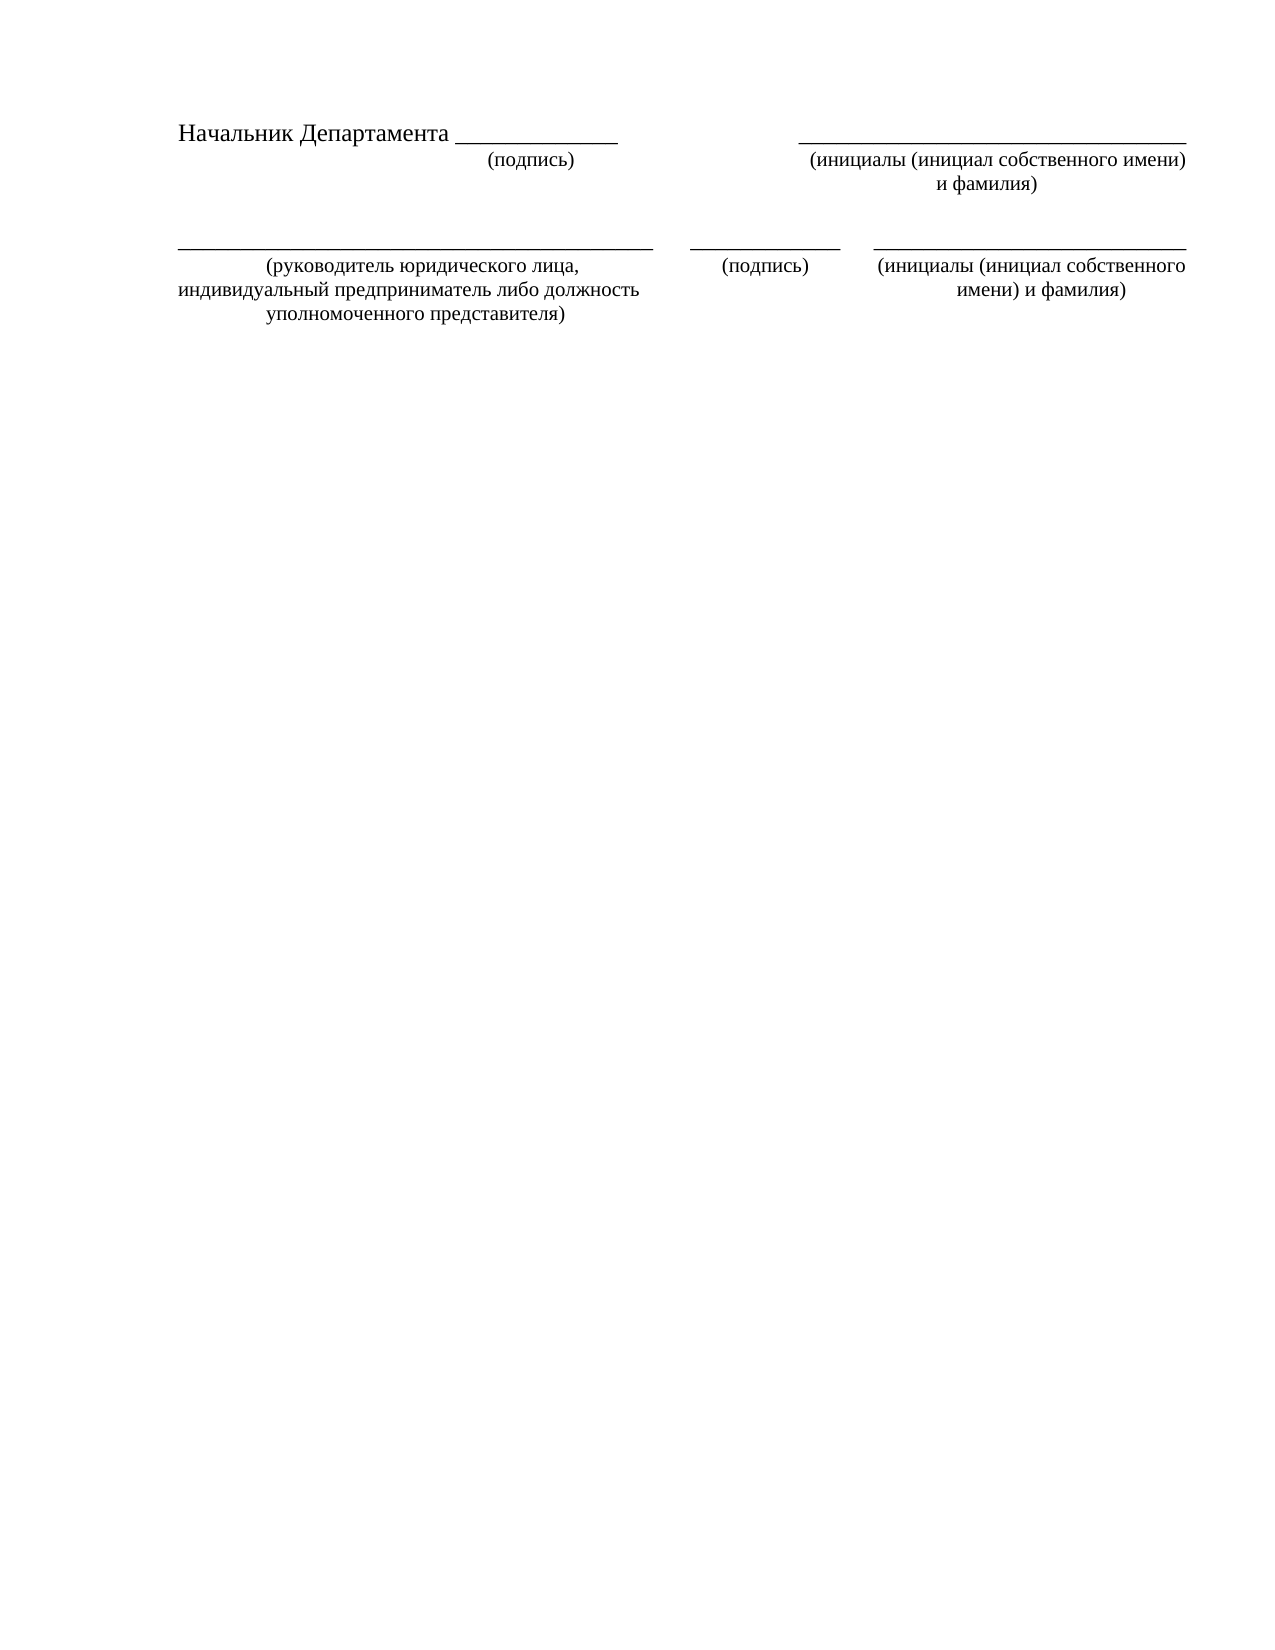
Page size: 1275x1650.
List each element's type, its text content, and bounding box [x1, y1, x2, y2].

table_header ____________ [681, 224, 849, 252]
table_header _______________________________ [681, 118, 1186, 147]
table_header _________________________ [849, 224, 1186, 252]
table_cell (инициалы (инициал собственного имени) и фамилия) [849, 253, 1186, 325]
table_cell (подпись) [681, 253, 849, 325]
table_header Начальник Департамента _____________ [177, 118, 681, 147]
table_cell (руководитель юридического лица, индивидуальный предприниматель либо должность уполномоченного представителя) [177, 253, 681, 325]
table_cell (подпись) [177, 147, 681, 195]
table_cell (инициалы (инициал собственного имени) и фамилия) [681, 147, 1186, 195]
table_header ______________________________________ [177, 224, 681, 252]
